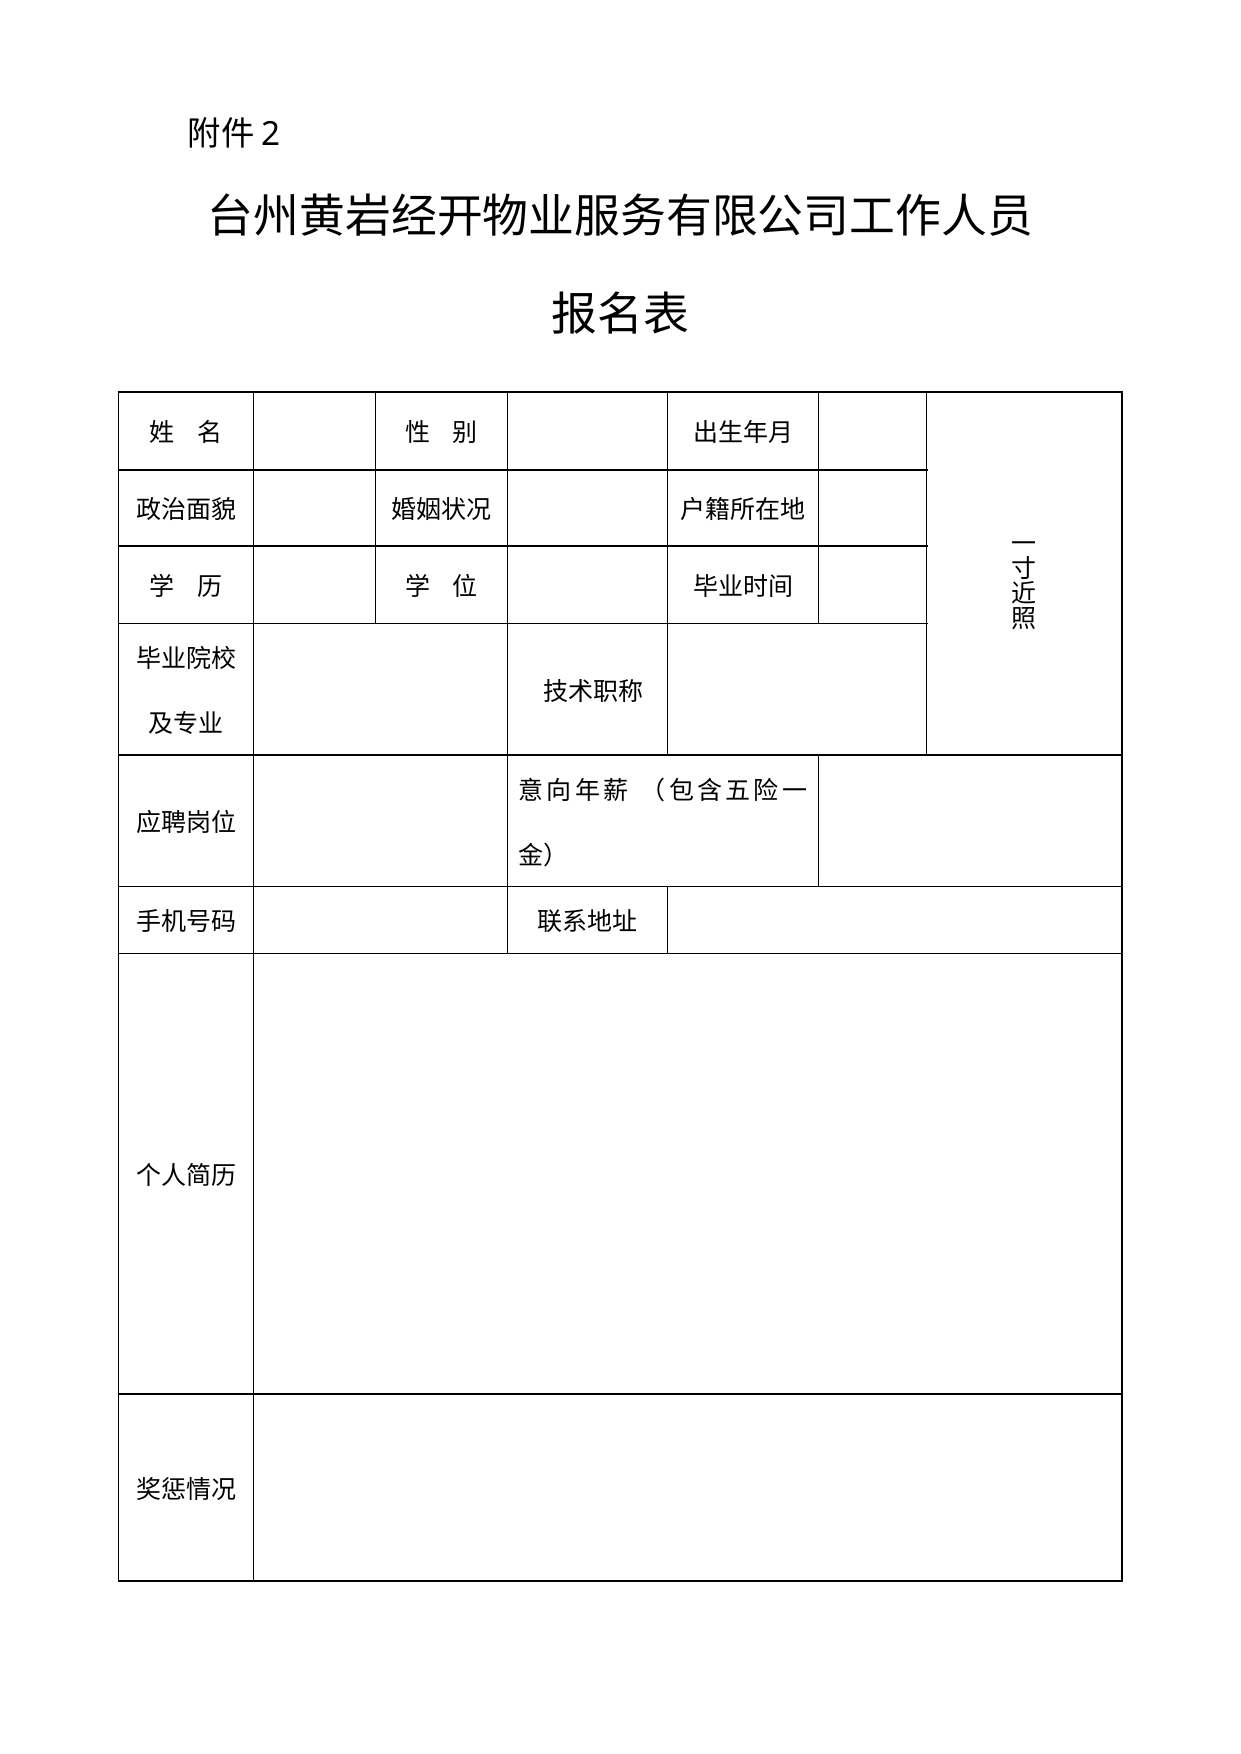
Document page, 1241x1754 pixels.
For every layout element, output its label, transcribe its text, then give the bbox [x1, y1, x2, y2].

table_cell [254, 471, 375, 545]
table_cell 毕业院校及专业 [119, 624, 253, 754]
table_cell [508, 547, 667, 623]
table_cell 婚姻状况 [376, 471, 507, 545]
table_header [254, 393, 375, 469]
table_header 一寸近照 [927, 393, 1121, 754]
table_cell [254, 887, 507, 952]
table_cell [668, 887, 1121, 952]
table_cell [508, 471, 667, 545]
table_header 姓 名 [119, 393, 253, 469]
table_cell 政治面貌 [119, 471, 253, 545]
table_cell 奖惩情况 [119, 1395, 253, 1580]
table_cell 应聘岗位 [119, 756, 253, 886]
table_cell [254, 756, 507, 886]
table_cell [819, 471, 926, 545]
table_cell 意向年薪 （包含五险一金） [508, 756, 818, 886]
table_header 出生年月 [668, 393, 818, 469]
table_cell [254, 547, 375, 623]
table_cell 户籍所在地 [668, 471, 818, 545]
table_header [819, 393, 926, 469]
table_cell 学 历 [119, 547, 253, 623]
text 附件2 [187, 99, 1053, 164]
table_header 性 别 [376, 393, 507, 469]
table_cell [254, 1395, 1121, 1580]
table_cell [254, 624, 507, 754]
table_cell 学 位 [376, 547, 507, 623]
table_cell [819, 756, 1121, 886]
table_header [508, 393, 667, 469]
text 台州黄岩经开物业服务有限公司工作人员报名表 [187, 164, 1053, 359]
table_cell 联系地址 [508, 887, 667, 952]
table_cell [254, 954, 1121, 1393]
table_cell 手机号码 [119, 887, 253, 952]
table_cell 个人简历 [119, 954, 253, 1393]
table_cell [819, 547, 926, 623]
table_cell 毕业时间 [668, 547, 818, 623]
table_cell 技术职称 [508, 624, 667, 754]
table_cell [668, 624, 926, 754]
